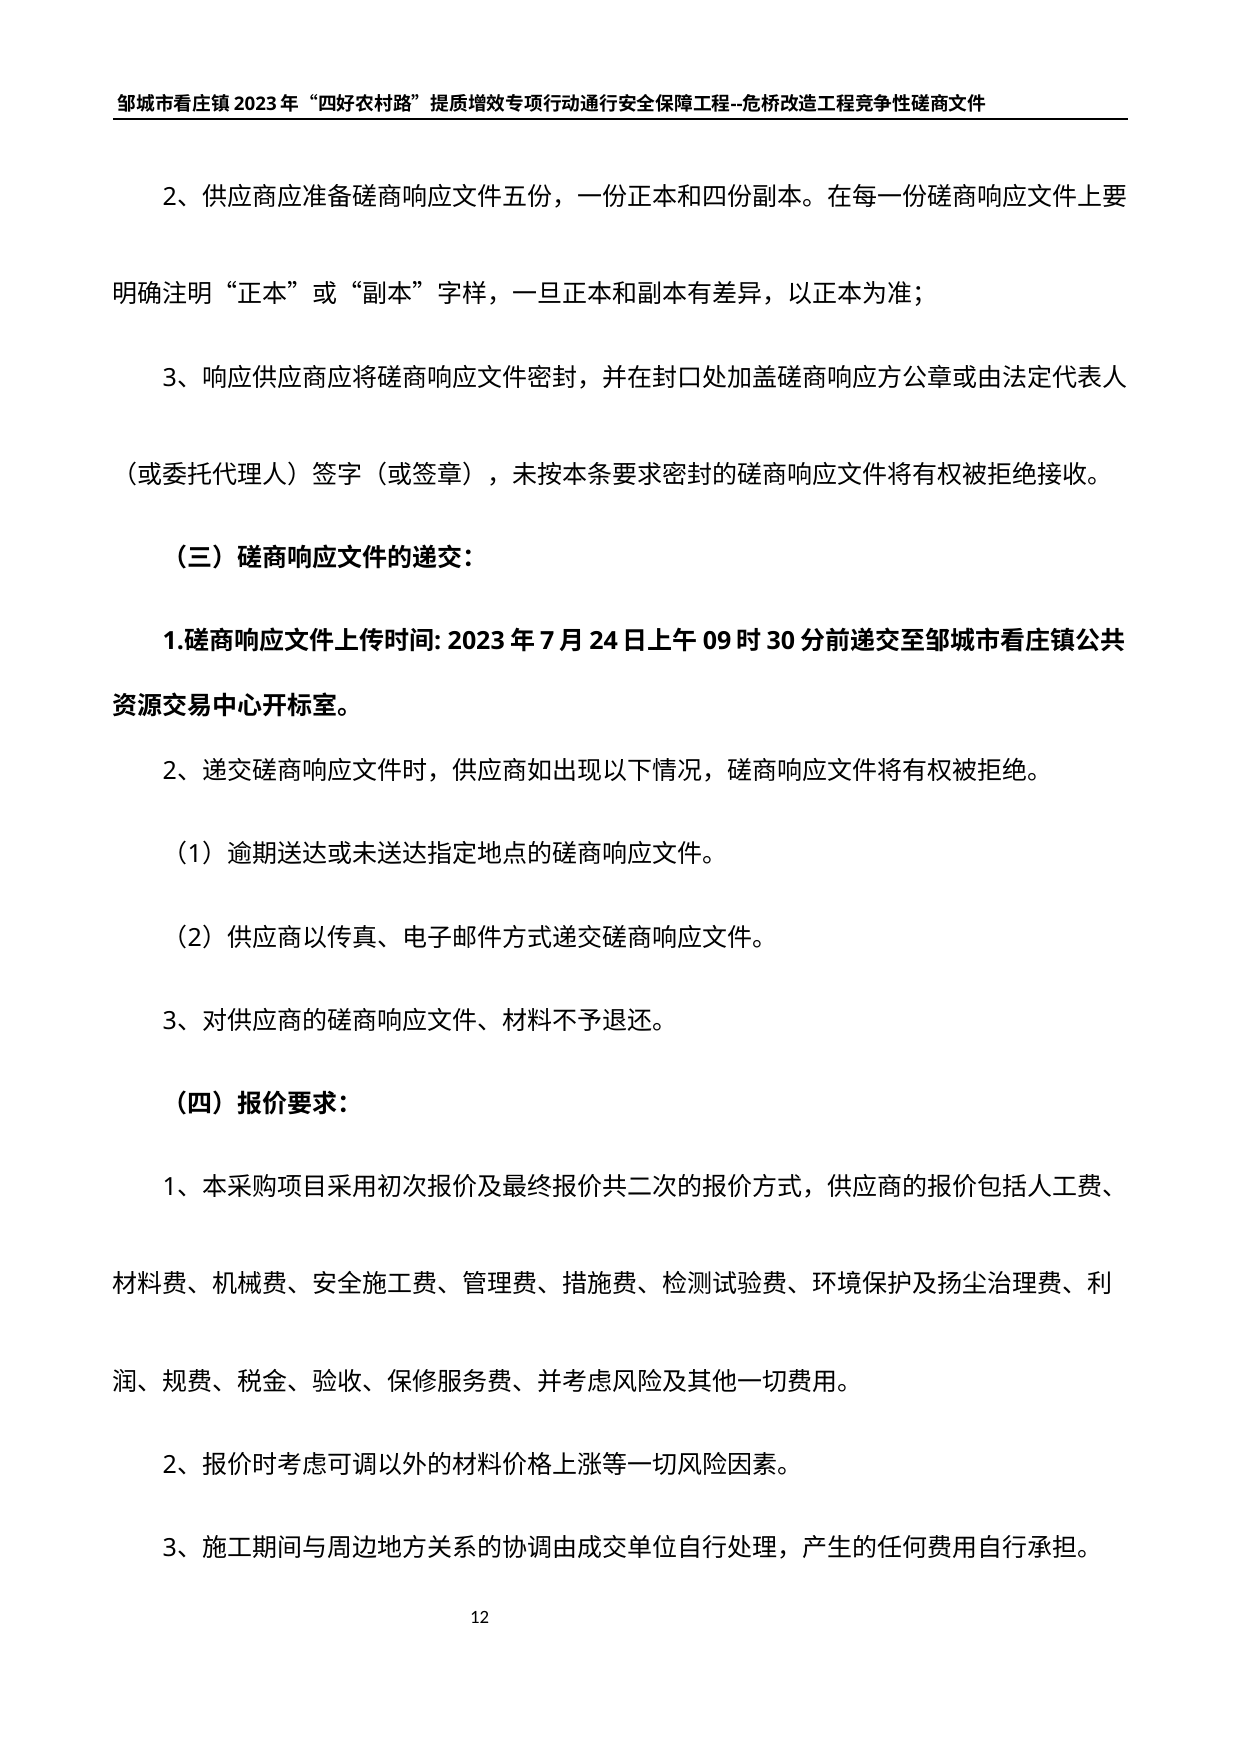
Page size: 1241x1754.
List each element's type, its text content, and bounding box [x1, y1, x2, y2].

text （2）供应商以传真、电子邮件方式递交磋商响应文件。 [112, 903, 1128, 968]
text 2、递交磋商响应文件时，供应商如出现以下情况，磋商响应文件将有权被拒绝。 [112, 736, 1128, 801]
text 1、本采购项目采用初次报价及最终报价共二次的报价方式，供应商的报价包括人工费、材料费、机械费、安全施工费、管理费、措施费、检测试验费、环境保护及扬尘治理费、利润、规费、税金、验收、保修服务费、并考虑风险及其他一切费用。 [112, 1152, 1128, 1412]
text （三）磋商响应文件的递交： [112, 523, 1128, 588]
text （四）报价要求： [112, 1069, 1128, 1134]
text 3、对供应商的磋商响应文件、材料不予退还。 [112, 986, 1128, 1051]
text 3、响应供应商应将磋商响应文件密封，并在封口处加盖磋商响应方公章或由法定代表人（或委托代理人）签字（或签章），未按本条要求密封的磋商响应文件将有权被拒绝接收。 [112, 343, 1128, 505]
text 2、供应商应准备磋商响应文件五份，一份正本和四份副本。在每一份磋商响应文件上要明确注明“正本”或“副本”字样，一旦正本和副本有差异，以正本为准； [112, 162, 1128, 324]
text 1.磋商响应文件上传时间: 2023年7月24日上午09时30分前递交至邹城市看庄镇公共资源交易中心开标室。 [112, 606, 1128, 736]
text （1）逾期送达或未送达指定地点的磋商响应文件。 [112, 819, 1128, 884]
text 2、报价时考虑可调以外的材料价格上涨等一切风险因素。 [112, 1430, 1128, 1495]
text 3、施工期间与周边地方关系的协调由成交单位自行处理，产生的任何费用自行承担。 [112, 1513, 1128, 1578]
